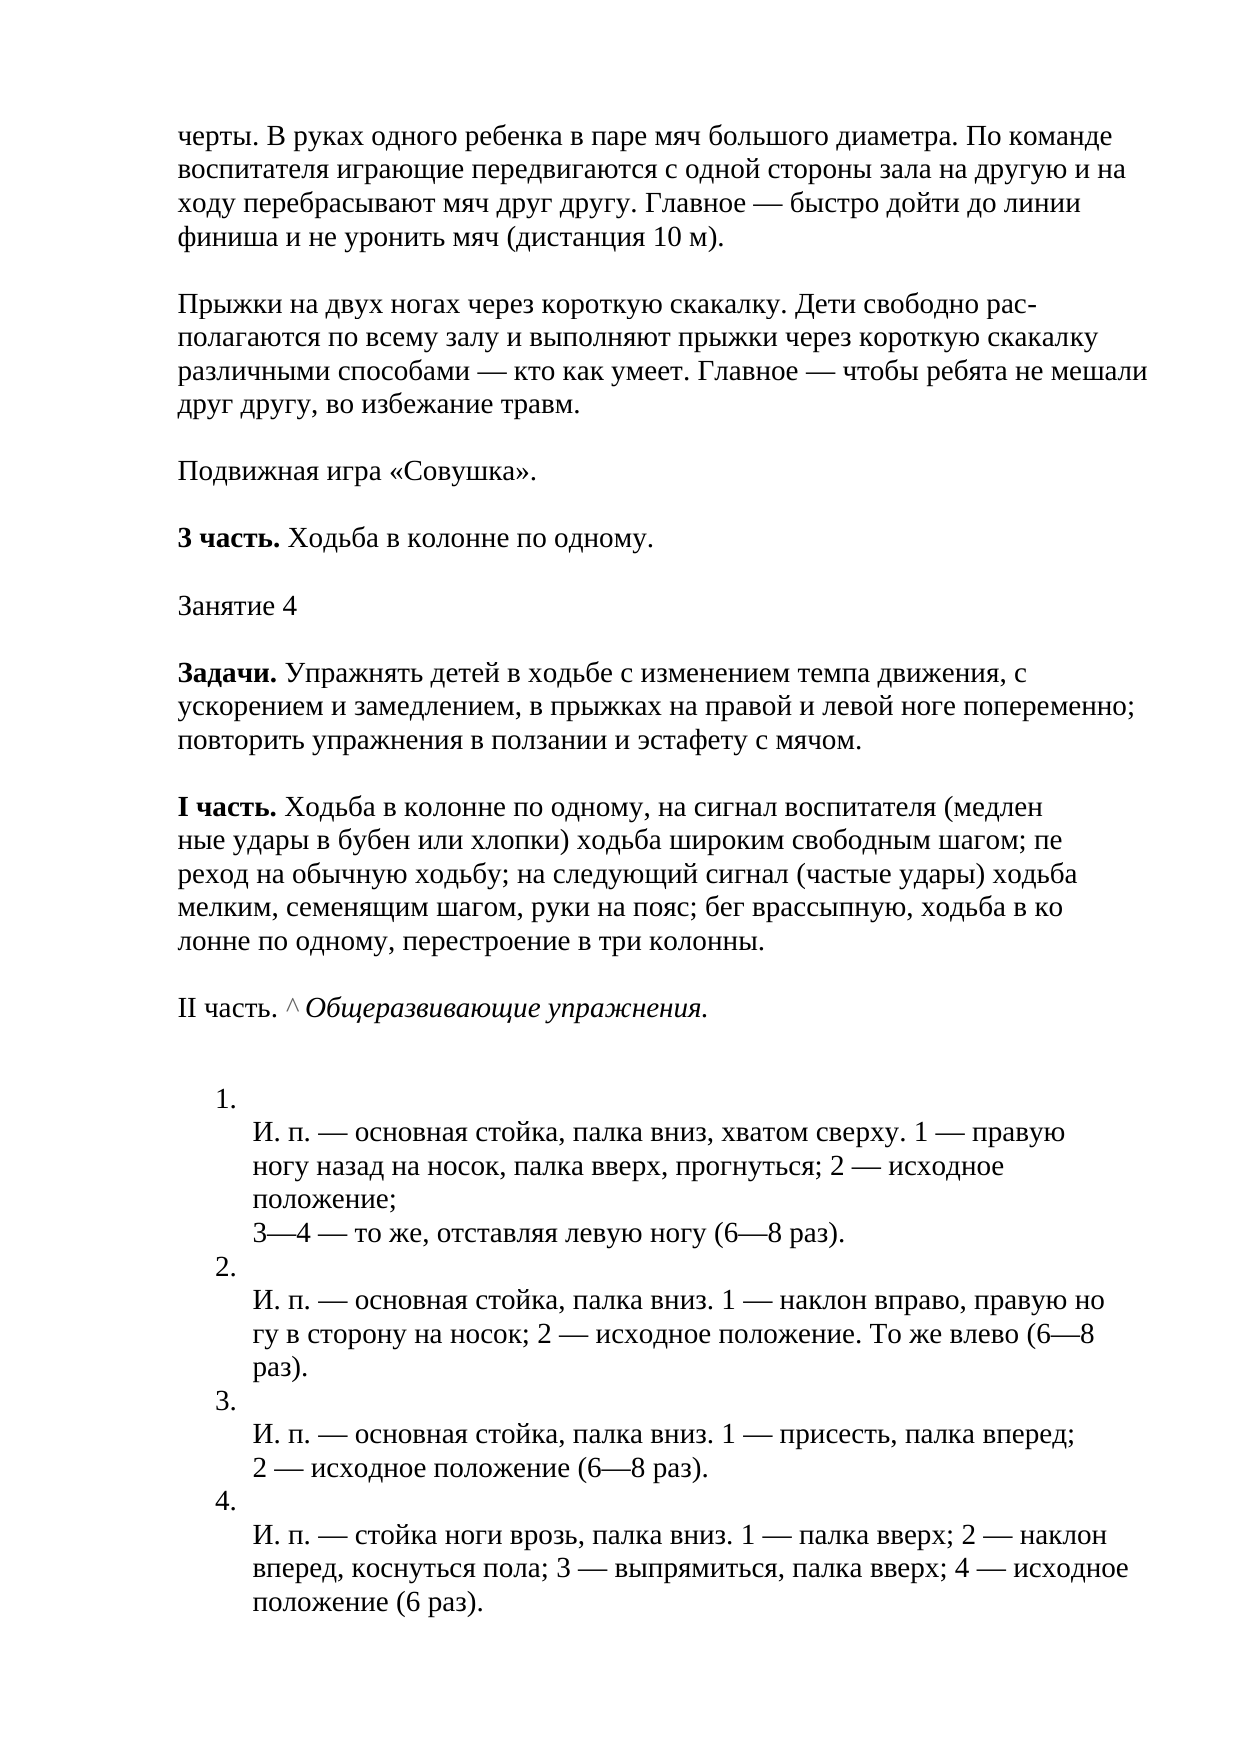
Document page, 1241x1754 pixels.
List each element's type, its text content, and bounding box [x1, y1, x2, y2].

list И. п. — основная стойка, палка вниз. 1 — присесть, палка вперед; 2 — исходное положение (6—8 раз). [215, 1383, 1152, 1483]
list И. п. — основная стойка, палка вниз, хватом сверху. 1 — правую ногу назад на носок, палка вверх, прогнуться; 2 — исходное положение; 3—4 — то же, отставляя левую ногу (6—8 раз). [215, 1081, 1152, 1249]
list И. п. — стойка ноги врозь, палка вниз. 1 — палка вверх; 2 — наклон вперед, коснуться пола; 3 — выпрямиться, палка вверх; 4 — исходное положение (6 раз). [215, 1483, 1152, 1618]
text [177, 118, 1152, 1052]
list И. п. — основная стойка, палка вниз. 1 — наклон вправо, правую но гу в сторону на носок; 2 — исходное положение. То же влево (6—8 раз). [215, 1249, 1152, 1383]
